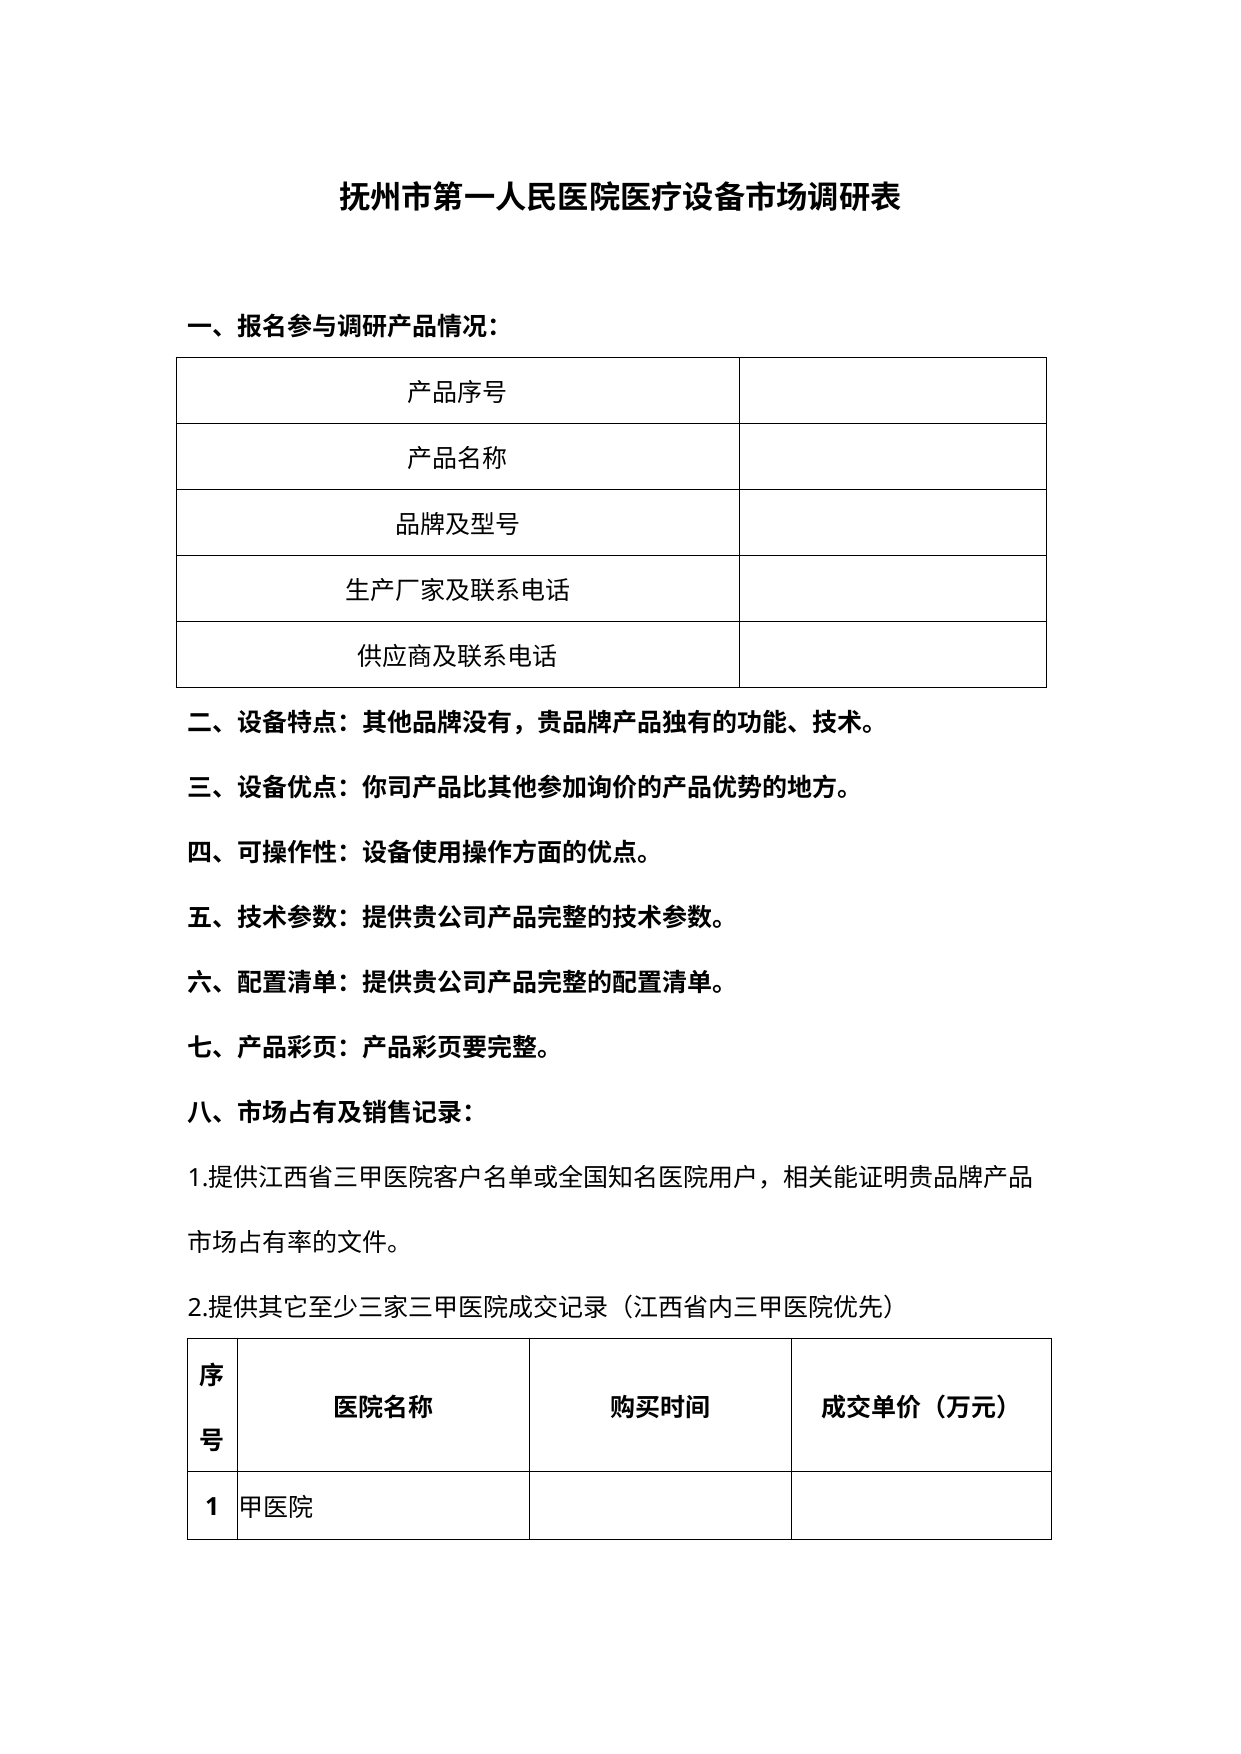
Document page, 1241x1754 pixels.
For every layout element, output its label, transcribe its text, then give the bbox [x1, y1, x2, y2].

text 六、配置清单：提供贵公司产品完整的配置清单。 [187, 948, 1053, 1013]
table_cell 产品名称 [177, 424, 739, 489]
text 八、市场占有及销售记录： [187, 1078, 1053, 1143]
table_header [740, 358, 1046, 423]
text 一、报名参与调研产品情况： [187, 292, 1053, 357]
table_cell [530, 1472, 791, 1538]
table_cell 品牌及型号 [177, 490, 739, 555]
text 1.提供江西省三甲医院客户名单或全国知名医院用户，相关能证明贵品牌产品市场占有率的文件。 [187, 1143, 1053, 1273]
table_cell 甲医院 [238, 1472, 529, 1538]
table_cell [740, 622, 1046, 687]
text 2.提供其它至少三家三甲医院成交记录（江西省内三甲医院优先） [187, 1273, 1053, 1338]
table_header 购买时间 [530, 1339, 791, 1471]
text 三、设备优点：你司产品比其他参加询价的产品优势的地方。 [187, 753, 1053, 818]
table_cell [740, 490, 1046, 555]
table_header 成交单价（万元） [792, 1339, 1051, 1471]
table_cell 供应商及联系电话 [177, 622, 739, 687]
table_header 产品序号 [177, 358, 739, 423]
text 五、技术参数：提供贵公司产品完整的技术参数。 [187, 883, 1053, 948]
table_cell [740, 424, 1046, 489]
text 二、设备特点：其他品牌没有，贵品牌产品独有的功能、技术。 [187, 688, 1053, 753]
table_header 序号 [188, 1339, 237, 1471]
table_cell 1 [188, 1472, 237, 1538]
text 抚州市第一人民医院医疗设备市场调研表 [187, 162, 1053, 227]
table_cell [740, 556, 1046, 621]
text 四、可操作性：设备使用操作方面的优点。 [187, 818, 1053, 883]
text 七、产品彩页：产品彩页要完整。 [187, 1013, 1053, 1078]
table_cell 生产厂家及联系电话 [177, 556, 739, 621]
table_header 医院名称 [238, 1339, 529, 1471]
table_cell [792, 1472, 1051, 1538]
